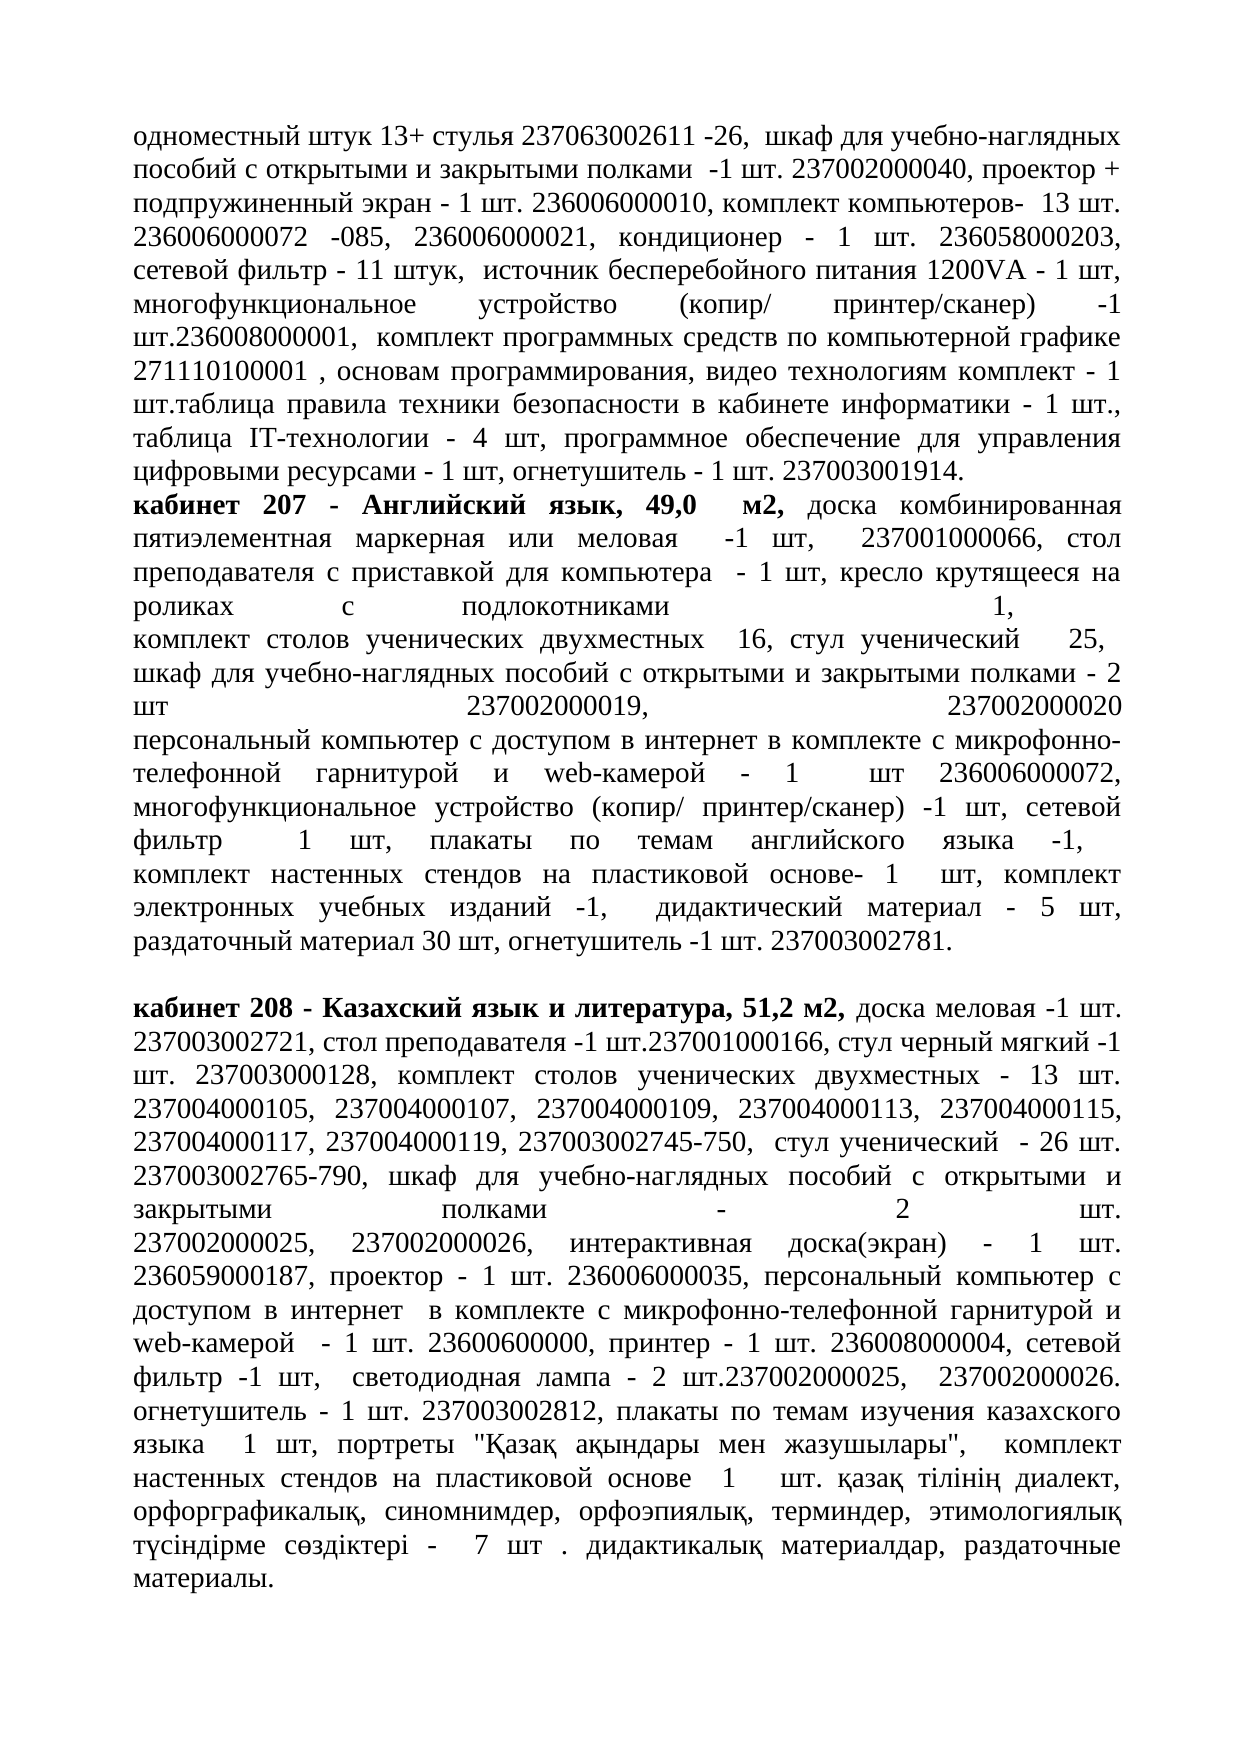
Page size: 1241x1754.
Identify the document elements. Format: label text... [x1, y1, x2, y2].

text кабинет 207 - Английский язык, 49,0 м2, доска комбинированная пятиэлементная маркерная или меловая -1 шт, 237001000066, стол преподавателя с приставкой для компьютера - 1 шт, кресло крутящееся на роликах с подлокотниками 1, комплект столов ученических двухместных 16, стул ученический 25, шкаф для учебно-наглядных пособий с открытыми и закрытыми полками - 2 шт 237002000019, 237002000020 персональный компьютер с доступом в интернет в комплекте с микрофонно-телефонной гарнитурой и web-камерой - 1 шт 236006000072, многофункциональное устройство (копир/ принтер/сканер) -1 шт, сетевой фильтр 1 шт, плакаты по темам английского языка -1, комплект настенных стендов на пластиковой основе- 1 шт, комплект электронных учебных изданий -1, дидактический материал - 5 шт, раздаточный материал 30 шт, огнетушитель -1 шт. 237003002781. [133, 487, 1122, 957]
text кабинет 208 - Казахский язык и литература, 51,2 м2, доска меловая -1 шт. 237003002721, стол преподавателя -1 шт.237001000166, стул черный мягкий -1 шт. 237003000128, комплект столов ученических двухместных - 13 шт. 237004000105, 237004000107, 237004000109, 237004000113, 237004000115, 237004000117, 237004000119, 237003002745-750, стул ученический - 26 шт. 237003002765-790, шкаф для учебно-наглядных пособий с открытыми и закрытыми полками - 2 шт. 237002000025, 237002000026, интерактивная доска(экран) - 1 шт. 236059000187, проектор - 1 шт. 236006000035, персональный компьютер с доступом в интернет в комплекте с микрофонно-телефонной гарнитурой и web-камерой - 1 шт. 23600600000, принтер - 1 шт. 236008000004, сетевой фильтр -1 шт, светодиодная лампа - 2 шт.237002000025, 237002000026. огнетушитель - 1 шт. 237003002812, плакаты по темам изучения казахского языка 1 шт, портреты "Қазақ ақындары мен жазушылары", комплект настенных стендов на пластиковой основе 1 шт. қазақ тілінің диалект, орфорграфикалық, синомнимдер, орфоэпиялық, терминдер, этимологиялық түсіндірме сөздіктері - 7 шт . дидактикалық материалдар, раздаточные материалы. [133, 990, 1122, 1594]
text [133, 118, 1122, 487]
